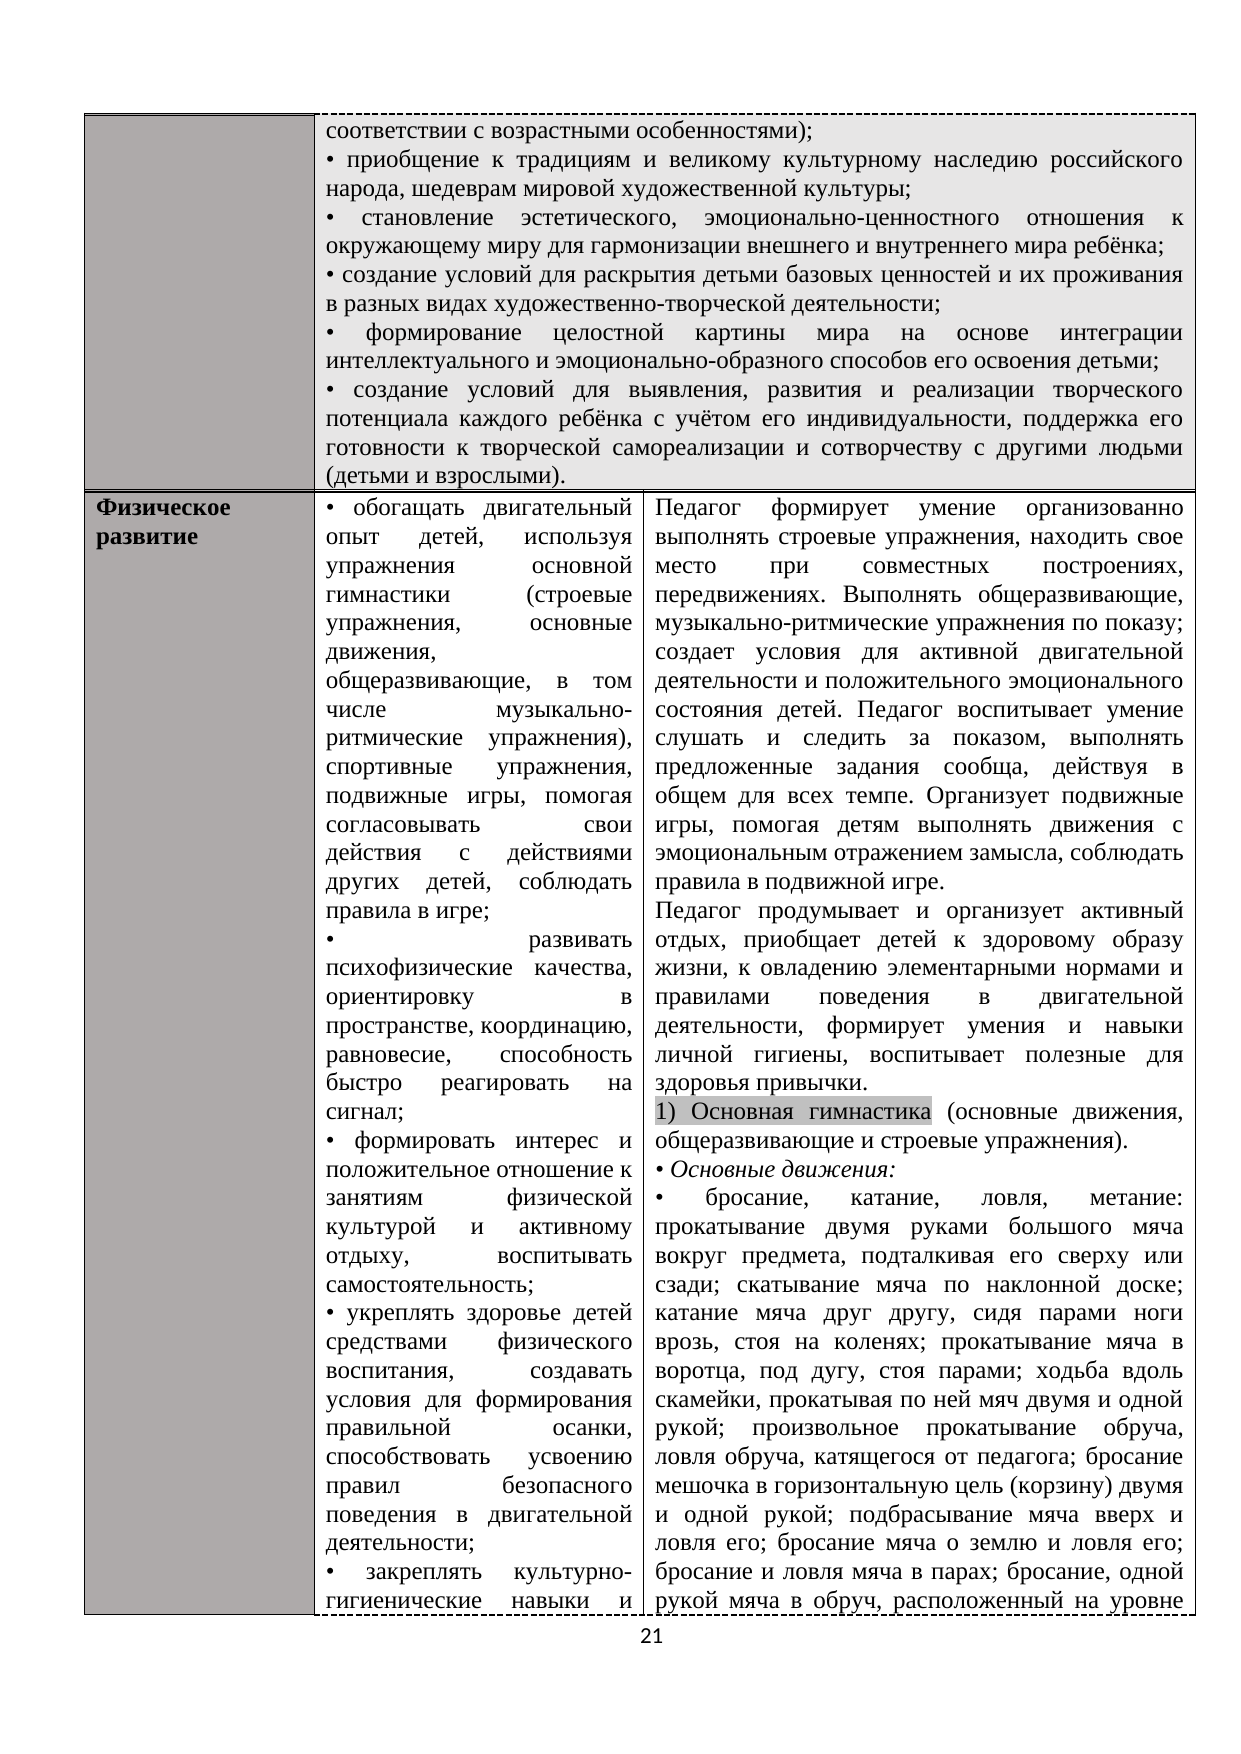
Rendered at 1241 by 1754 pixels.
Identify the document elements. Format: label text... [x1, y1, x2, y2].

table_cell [315, 113, 1195, 489]
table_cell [644, 493, 1195, 1614]
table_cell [315, 493, 643, 1614]
table_cell Физическое развитие [85, 493, 314, 1614]
